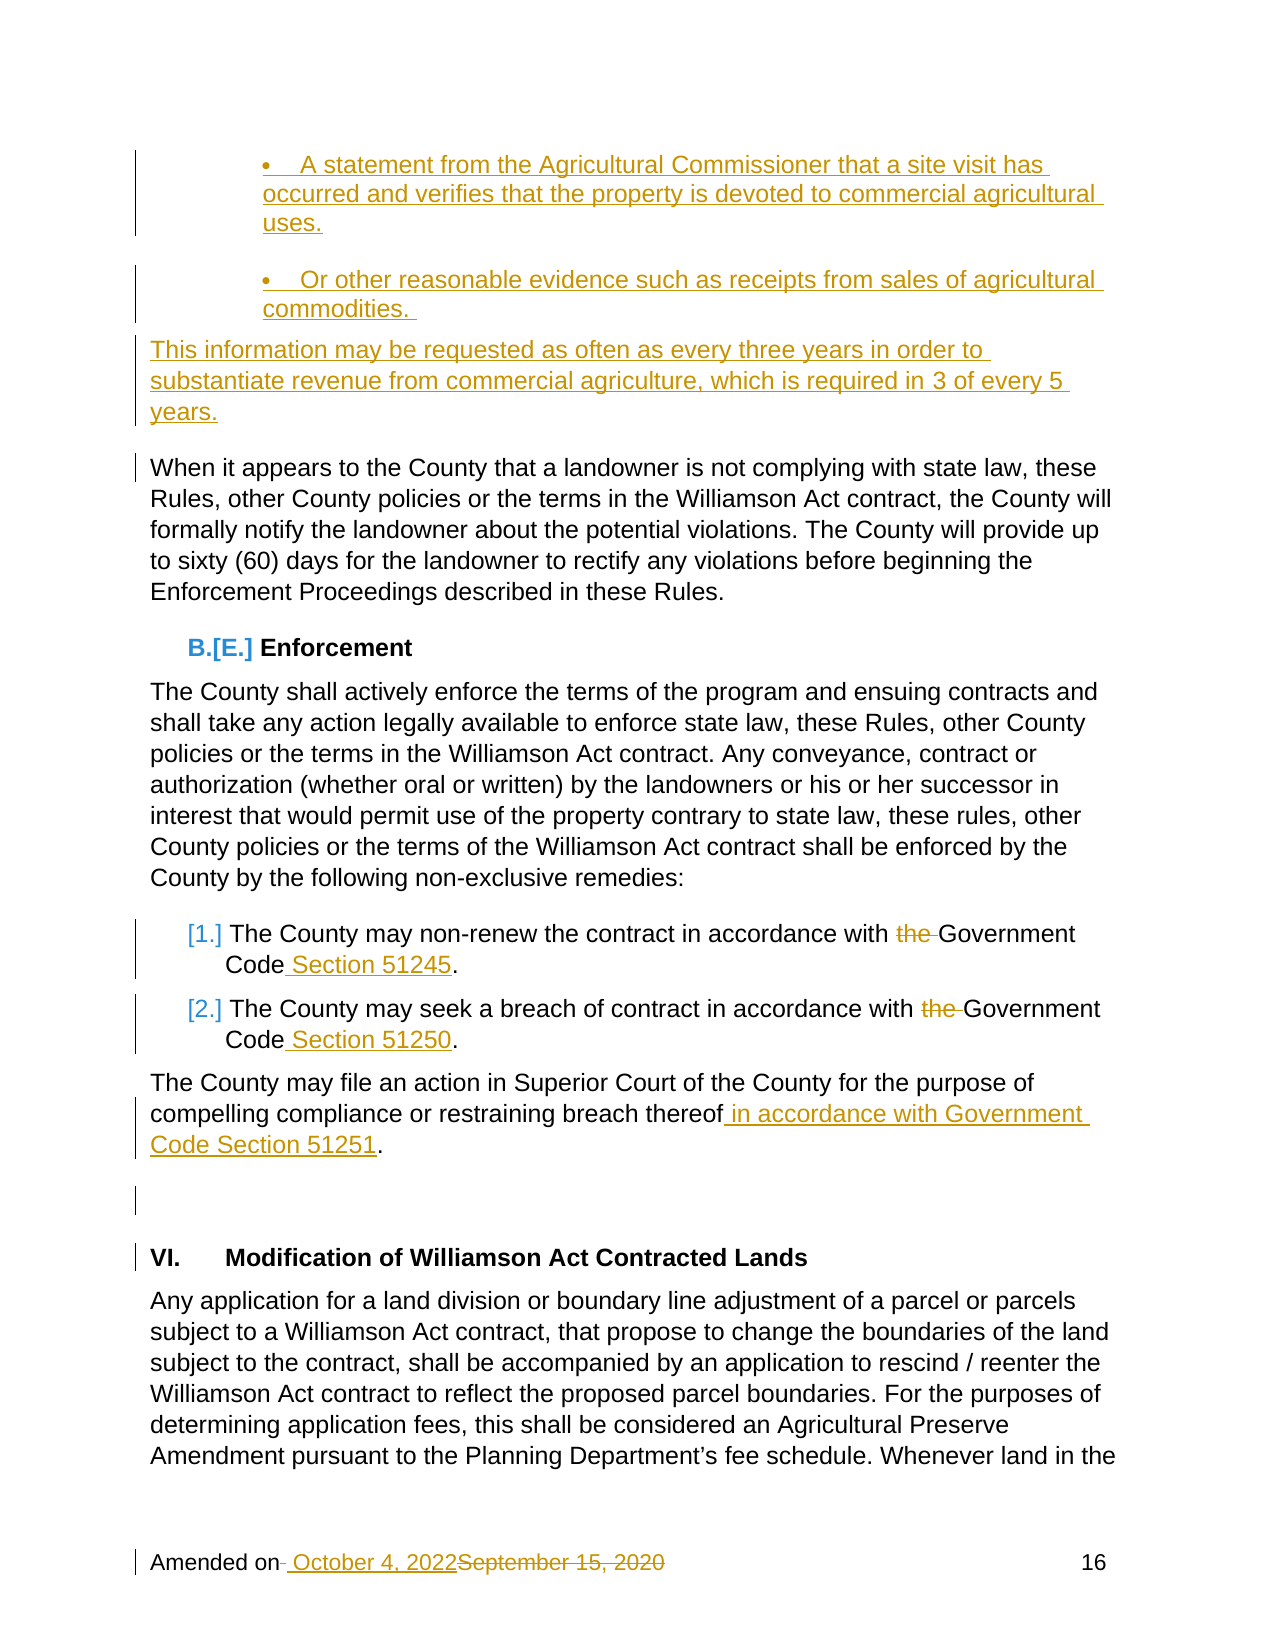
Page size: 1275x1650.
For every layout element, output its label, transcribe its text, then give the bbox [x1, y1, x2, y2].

subtitle Modification of Williamson Act Contracted Lands [150, 1242, 1125, 1271]
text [150, 1286, 1125, 1470]
list The County may non-renew the contract in accordance with Government Code. [187, 919, 1125, 979]
text The County may file an action in Superior Court of the County for the purpose of compelling compliance or restraining breach thereof. [150, 1068, 1125, 1159]
list The County may seek a breach of contract in accordance with Government Code. [187, 994, 1125, 1053]
subtitle Enforcement [187, 633, 1125, 662]
text When it appears to the County that a landowner is not complying with state law, these Rules, other County policies or the terms in the Williamson Act contract, the County will formally notify the landowner about the potential violations. The County will provide up to sixty (60) days for the landowner to rectify any violations before beginning the Enforcement Proceedings described in these Rules. [150, 453, 1125, 606]
text The County shall actively enforce the terms of the program and ensuing contracts and shall take any action legally available to enforce state law, these Rules, other County policies or the terms in the Williamson Act contract. Any conveyance, contract or authorization (whether oral or written) by the landowners or his or her successor in interest that would permit use of the property contrary to state law, these rules, other County policies or the terms of the Williamson Act contract shall be enforced by the County by the following non-exclusive remedies: [150, 677, 1125, 892]
